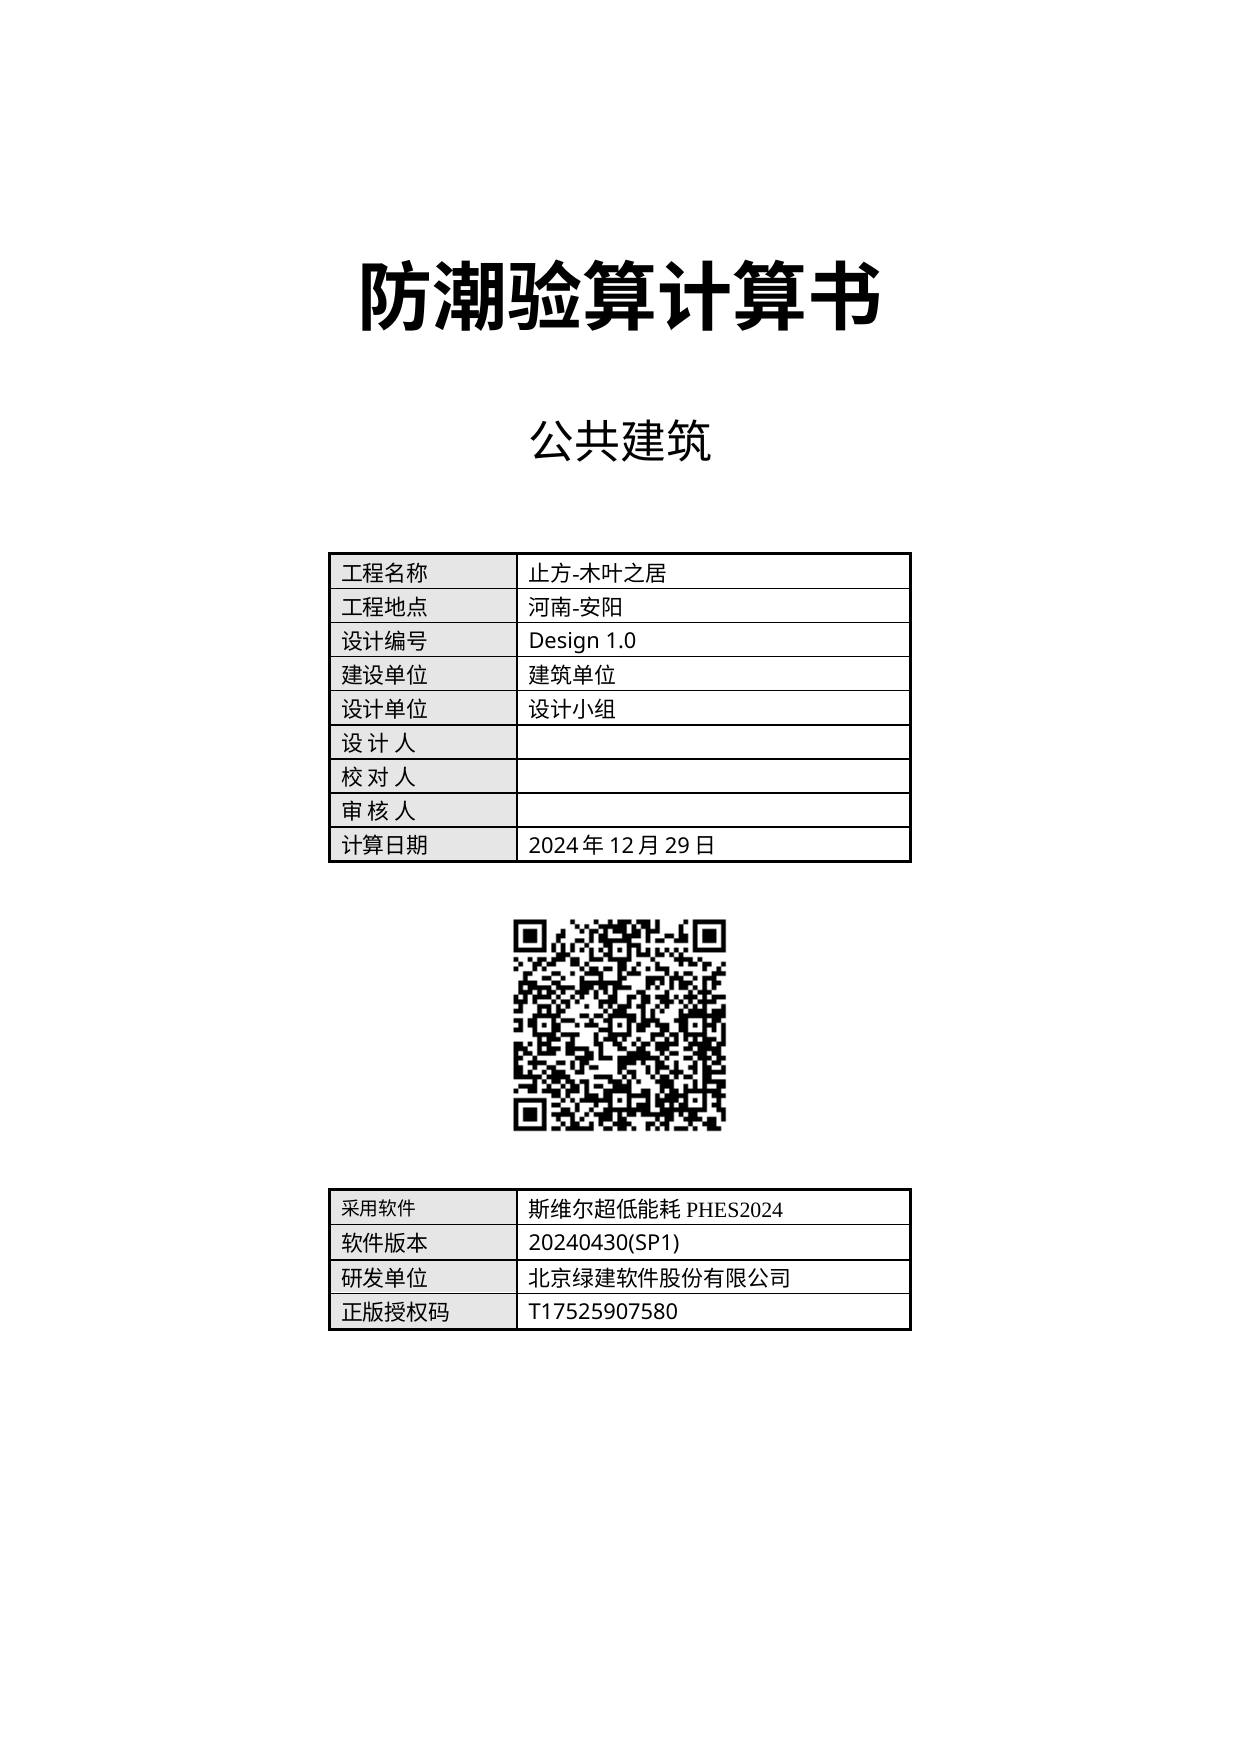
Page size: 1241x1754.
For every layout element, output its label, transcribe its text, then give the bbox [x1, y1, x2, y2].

table_cell 设计单位 [331, 691, 516, 724]
table_header 工程名称 [331, 555, 516, 588]
table_cell 设 计 人 [331, 726, 516, 758]
table_cell [518, 760, 909, 792]
table_cell 计算日期 [331, 828, 516, 860]
table_cell T17525907580 [518, 1294, 909, 1328]
table_cell 研发单位 [331, 1261, 516, 1292]
text 公共建筑 [150, 389, 1090, 487]
table_cell 校 对 人 [331, 760, 516, 792]
table_cell 软件版本 [331, 1225, 516, 1259]
picture [496, 901, 745, 1150]
table_cell 20240430(SP1) [518, 1225, 909, 1259]
table_cell Design 1.0 [518, 623, 909, 656]
table_cell 设计小组 [518, 691, 909, 724]
table_cell 建设单位 [331, 657, 516, 690]
table_cell [518, 828, 909, 860]
table_cell 设计编号 [331, 623, 516, 656]
table_cell 北京绿建软件股份有限公司 [518, 1261, 909, 1292]
table_cell 工程地点 [331, 589, 516, 622]
table_cell 河南-安阳 [518, 589, 909, 622]
text 防潮验算计算书 [150, 227, 1090, 357]
table_header 斯维尔超低能耗PHES2024 [518, 1191, 909, 1224]
table_header 止方-木叶之居 [518, 555, 909, 588]
table_cell 建筑单位 [518, 657, 909, 690]
table_cell [518, 794, 909, 826]
table_cell [518, 726, 909, 758]
table_cell 正版授权码 [331, 1294, 516, 1328]
table_cell 审 核 人 [331, 794, 516, 826]
table_header 采用软件 [331, 1191, 516, 1224]
